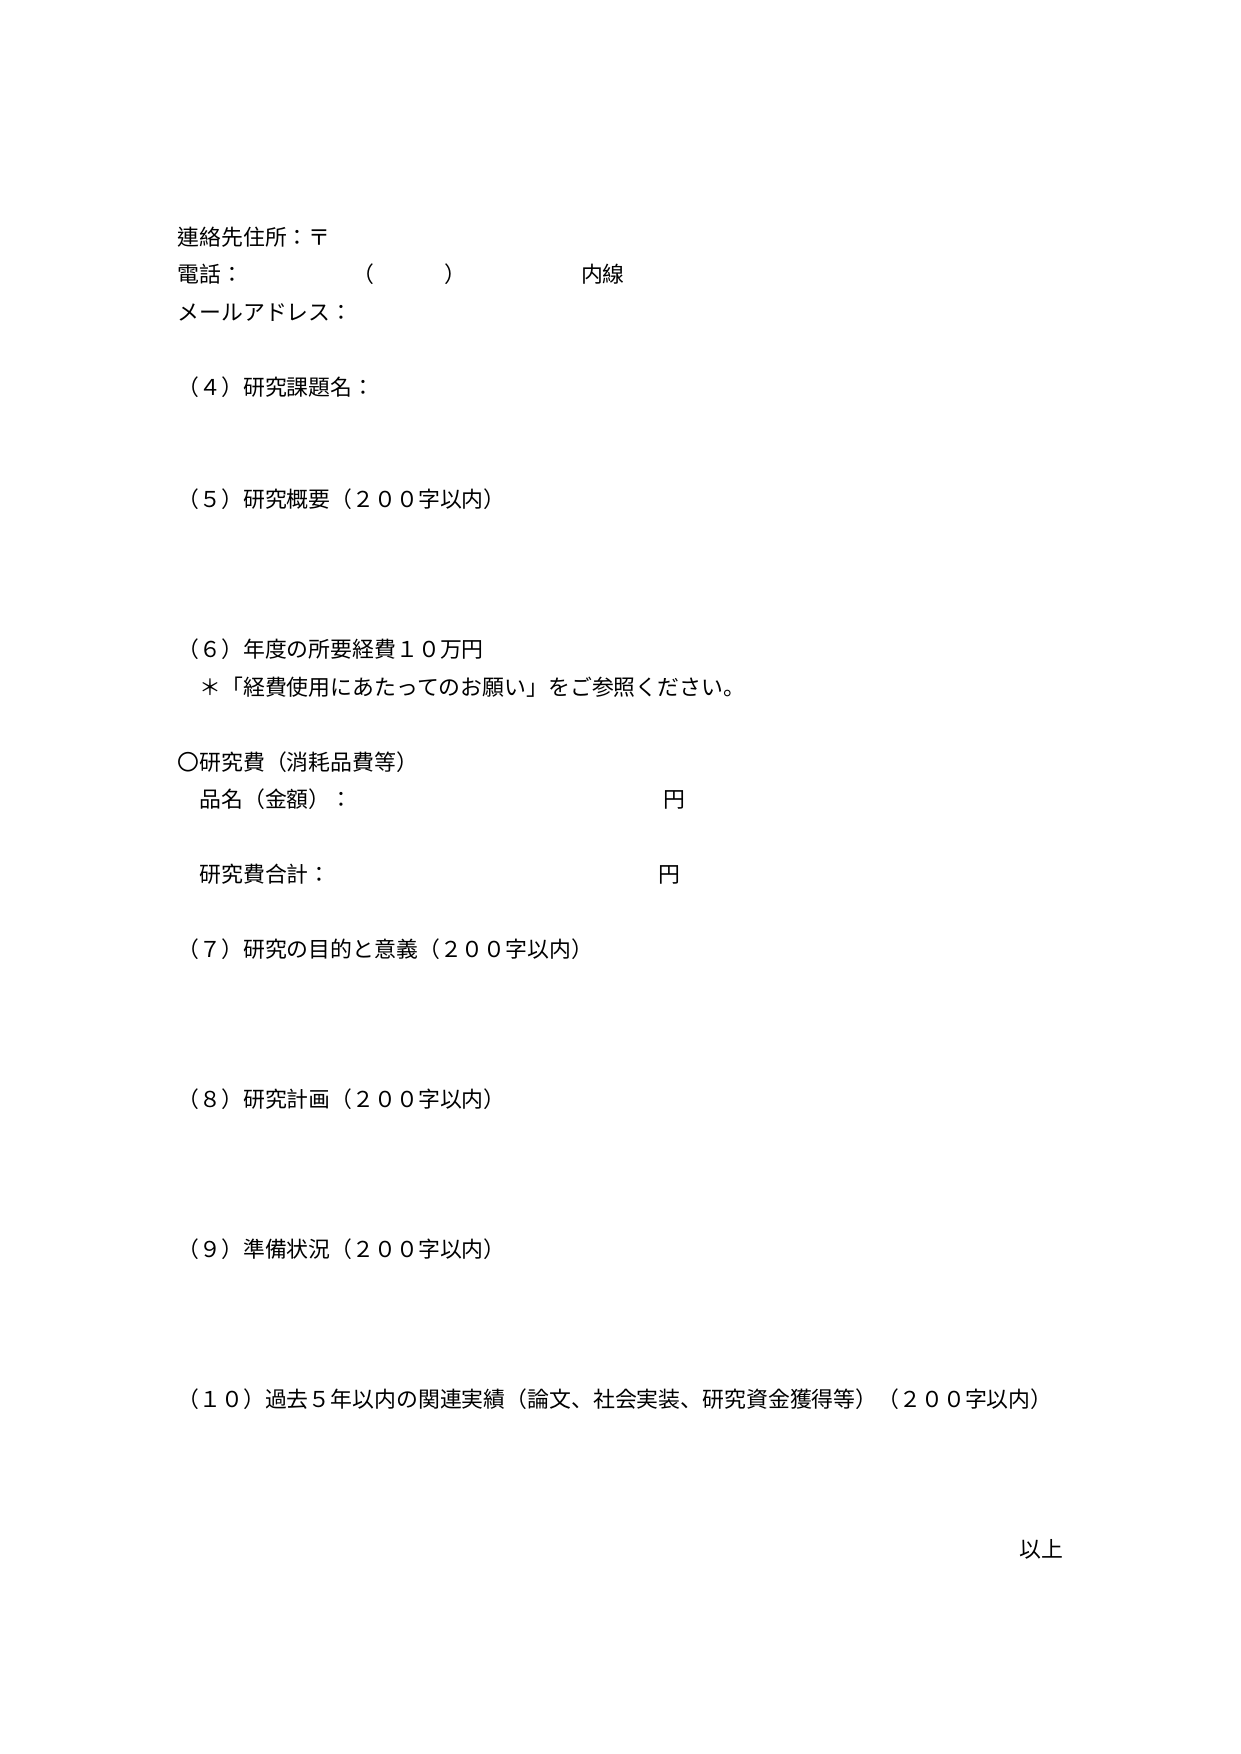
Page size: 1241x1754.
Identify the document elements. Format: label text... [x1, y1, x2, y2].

text （４）研究課題名： [177, 367, 1063, 404]
text （１０）過去５年以内の関連実績（論文、社会実装、研究資金獲得等）（２００字以内） [177, 1379, 1063, 1417]
text （６）年度の所要経費１０万円 [177, 629, 1063, 667]
text 〇研究費（消耗品費等） [177, 742, 1063, 779]
text 以上 [177, 1529, 1063, 1567]
text （７）研究の目的と意義（２００字以内） [177, 929, 1063, 967]
text ＊「経費使用にあたってのお願い」をご参照ください。 [177, 667, 1063, 704]
text メールアドレス： [177, 292, 1063, 329]
text 連絡先住所：〒 [177, 217, 1063, 254]
text 電話： （ ） 内線 [177, 254, 1063, 292]
text （５）研究概要（２００字以内） [177, 479, 1063, 517]
text （９）準備状況（２００字以内） [177, 1229, 1063, 1267]
text （８）研究計画（２００字以内） [177, 1079, 1063, 1117]
text 研究費合計： 円 [177, 854, 1063, 892]
text 品名（金額）： 円 [177, 779, 1063, 817]
